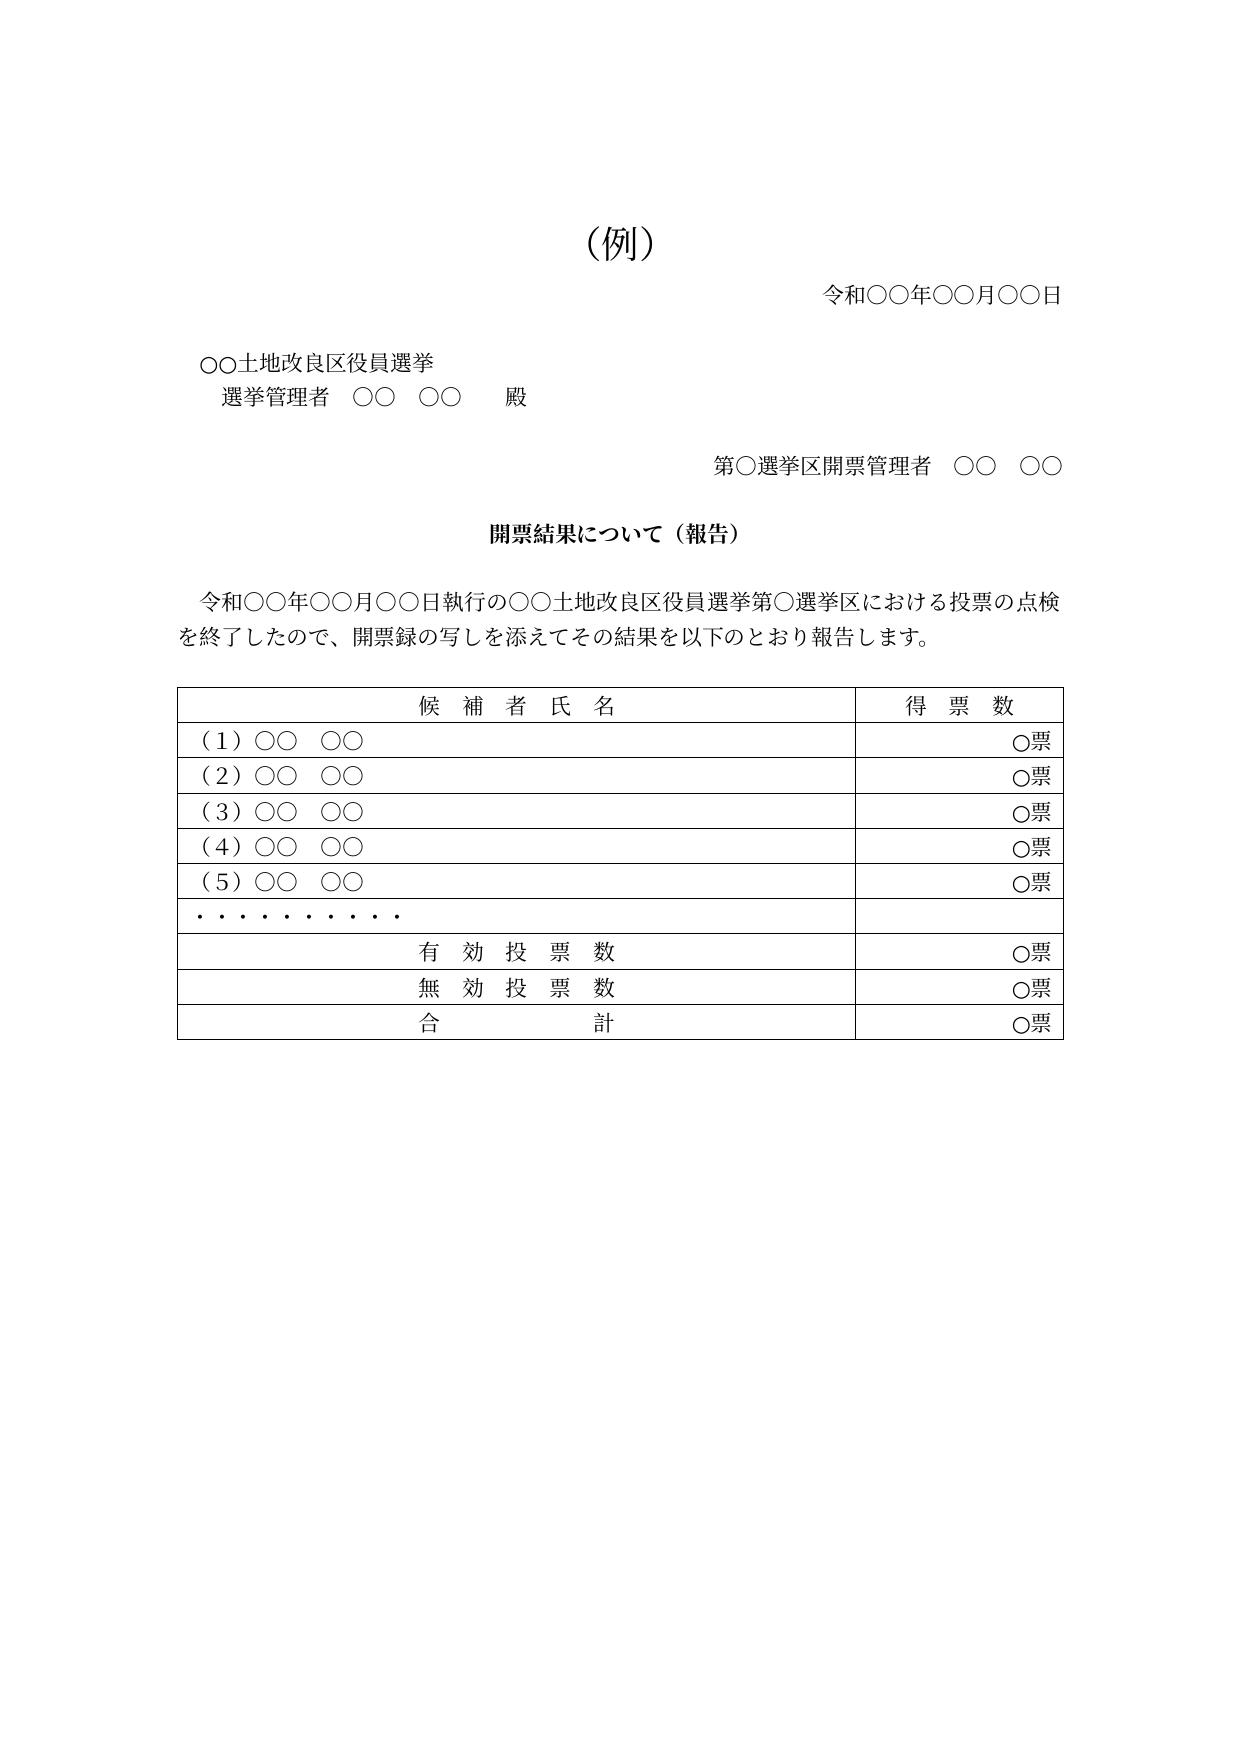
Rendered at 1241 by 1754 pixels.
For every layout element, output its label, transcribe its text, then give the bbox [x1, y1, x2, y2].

table_cell ○票 [856, 829, 1063, 863]
table_cell （４）○○ ○○ [178, 829, 855, 863]
table_cell （２）○○ ○○ [178, 758, 855, 792]
table_cell （１）○○ ○○ [178, 723, 855, 757]
table_cell 合 計 [178, 1005, 855, 1039]
text 第○選挙区開票管理者 ○○ ○○ [177, 448, 1063, 482]
table_cell ・・・・・・・・・・ [178, 899, 855, 933]
text 選挙管理者 ○○ ○○ 殿 [177, 379, 1063, 413]
table_header 得 票 数 [856, 688, 1063, 722]
text （例） [177, 208, 1063, 277]
table_cell ○票 [856, 864, 1063, 898]
text ○○土地改良区役員選挙 [177, 345, 1063, 379]
table_header 候 補 者 氏 名 [178, 688, 855, 722]
text 令和○○年○○月○○日 [177, 277, 1063, 311]
table_cell 無 効 投 票 数 [178, 970, 855, 1004]
table_cell ○票 [856, 1005, 1063, 1039]
table_cell （３）○○ ○○ [178, 794, 855, 828]
table_cell [856, 899, 1063, 933]
table_cell （５）○○ ○○ [178, 864, 855, 898]
text 開票結果について（報告） [177, 516, 1063, 550]
table_cell ○票 [856, 970, 1063, 1004]
table_cell ○票 [856, 758, 1063, 792]
table_cell ○票 [856, 723, 1063, 757]
table_cell ○票 [856, 934, 1063, 968]
table_cell ○票 [856, 794, 1063, 828]
table_cell 有 効 投 票 数 [178, 934, 855, 968]
text 令和○○年○○月○○日執行の○○土地改良区役員選挙第○選挙区における投票の点検を終了したので、開票録の写しを添えてその結果を以下のとおり報告します。 [177, 584, 1063, 653]
